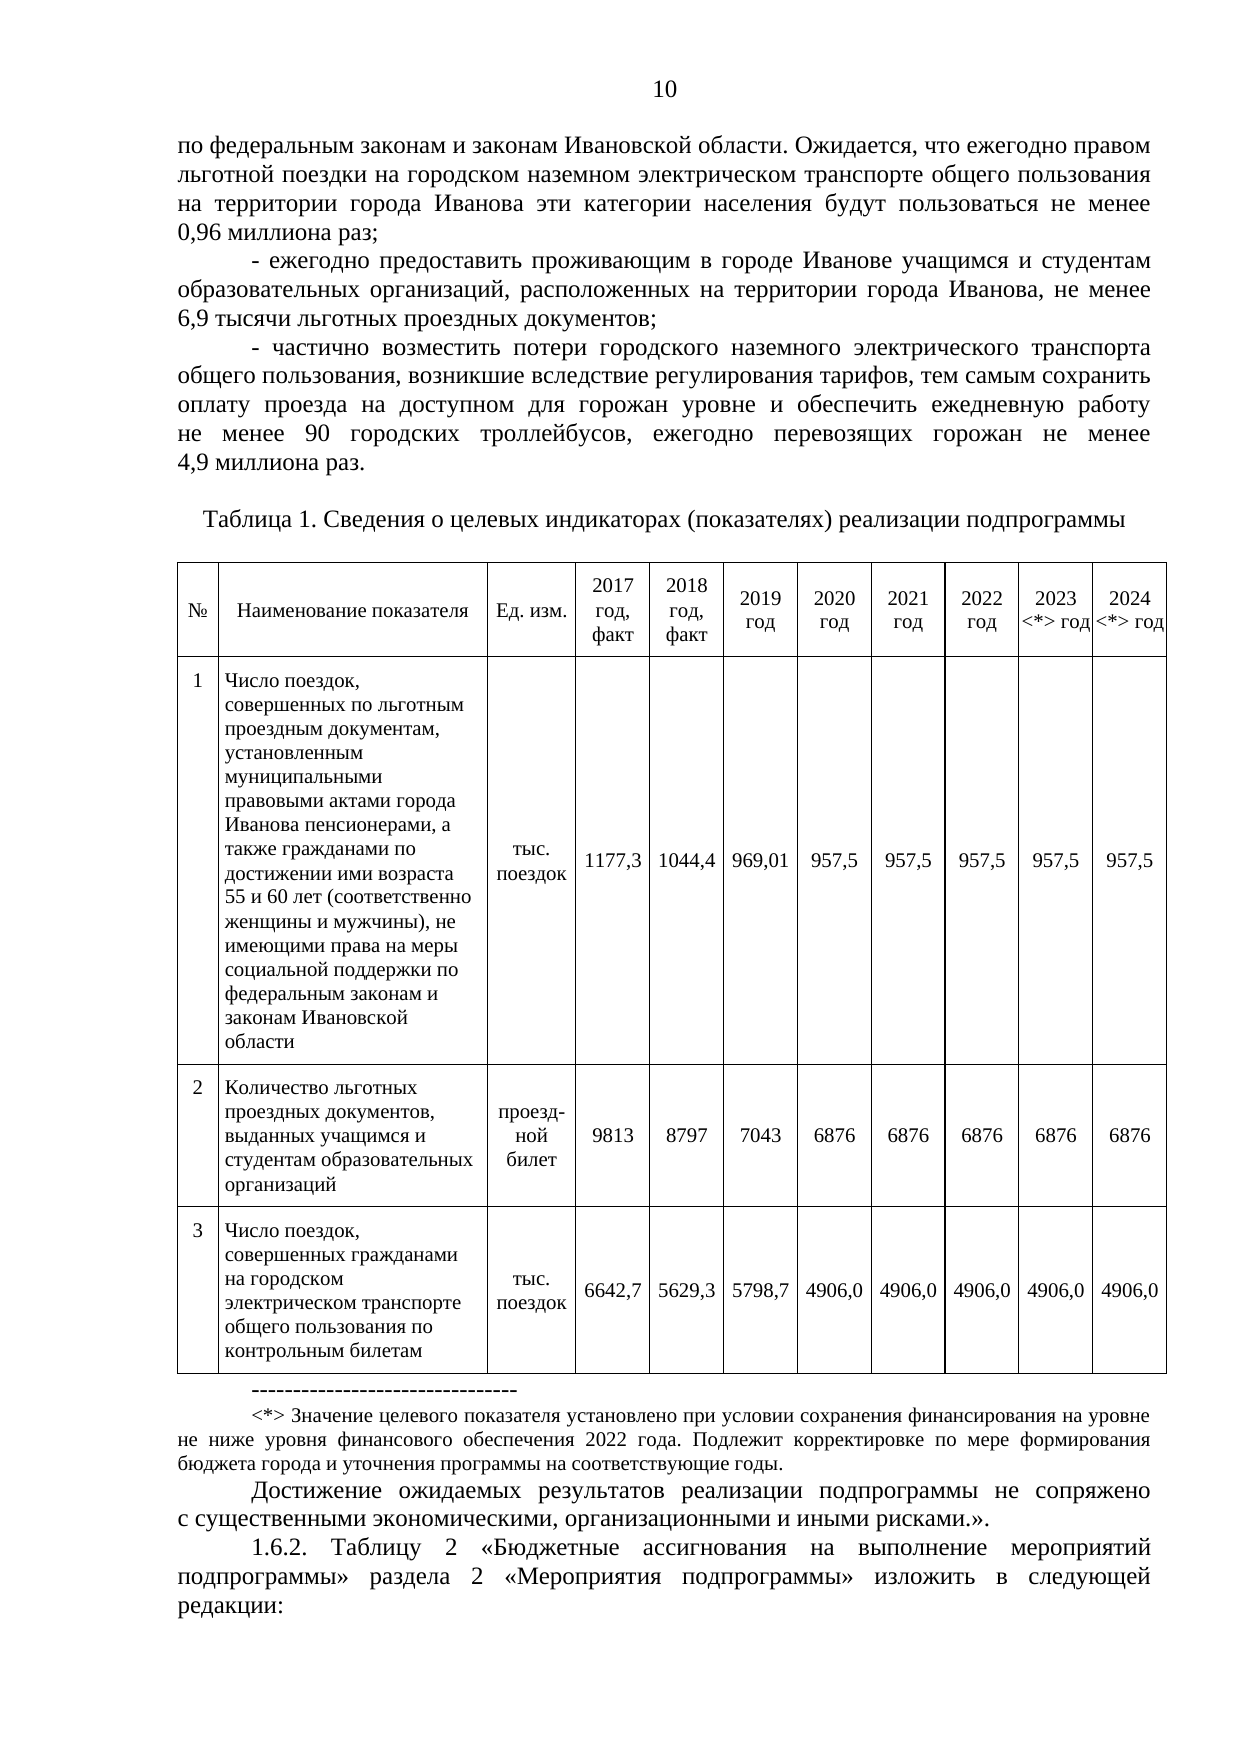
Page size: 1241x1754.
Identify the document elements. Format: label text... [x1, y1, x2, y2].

table_header 2024 <*> год [1093, 563, 1166, 656]
table_cell 6876 [1019, 1065, 1092, 1206]
table_cell 6876 [946, 1065, 1018, 1206]
table_cell 4906,0 [946, 1207, 1018, 1373]
table_cell тыс. поездок [488, 657, 575, 1063]
table_cell 2 [178, 1065, 218, 1206]
text <*> Значение целевого показателя установлено при условии сохранения финансирования на уровне не ниже уровня финансового обеспечения 2022 года. Подлежит корректировке по мере формирования бюджета города и уточнения программы на соответствующие годы. [177, 1403, 1152, 1475]
table_cell проезд-ной билет [488, 1065, 575, 1206]
table_cell 5798,7 [724, 1207, 797, 1373]
table_header Ед. изм. [488, 563, 575, 656]
table_header № [178, 563, 218, 656]
table_cell 957,5 [872, 657, 944, 1063]
text - частично возместить потери городского наземного электрического транспорта общего пользования, возникшие вследствие регулирования тарифов, тем самым сохранить оплату проезда на доступном для горожан уровне и обеспечить ежедневную работу не менее 90 городских троллейбусов, ежегодно перевозящих горожан не менее 4,9 миллиона раз. [177, 332, 1152, 476]
table_cell 8797 [650, 1065, 723, 1206]
table_cell 4906,0 [872, 1207, 944, 1373]
table_cell 5629,3 [650, 1207, 723, 1373]
table_header 2021 год [872, 563, 944, 656]
text Таблица 1. Сведения о целевых индикаторах (показателях) реализации подпрограммы [177, 504, 1152, 533]
table_cell 7043 [724, 1065, 797, 1206]
table_cell 3 [178, 1207, 218, 1373]
table_cell 1044,4 [650, 657, 723, 1063]
table_cell Число поездок, совершенных по льготным проездным документам, установленным муниципальными правовыми актами города Иванова пенсионерами, а также гражданами по достижении ими возраста 55 и 60 лет (соответственно женщины и мужчины), не имеющими права на меры социальной поддержки по федеральным законам и законам Ивановской области [219, 657, 487, 1063]
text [177, 131, 1152, 246]
table_cell 4906,0 [1093, 1207, 1166, 1373]
text - ежегодно предоставить проживающим в городе Иванове учащимся и студентам образовательных организаций, расположенных на территории города Иванова, не менее 6,9 тысячи льготных проездных документов; [177, 246, 1152, 332]
table_cell 9813 [576, 1065, 649, 1206]
table_cell 957,5 [946, 657, 1018, 1063]
table_cell Количество льготных проездных документов, выданных учащимся и студентам образовательных организаций [219, 1065, 487, 1206]
table_cell 957,5 [1019, 657, 1092, 1063]
table_header 2022 год [946, 563, 1018, 656]
text 1.6.2. Таблицу 2 «Бюджетные ассигнования на выполнение мероприятий подпрограммы» раздела 2 «Мероприятия подпрограммы» изложить в следующей редакции: [177, 1532, 1152, 1618]
text -------------------------------- [177, 1374, 1152, 1403]
table_cell 969,01 [724, 657, 797, 1063]
table_cell 957,5 [1093, 657, 1166, 1063]
table_cell тыс. поездок [488, 1207, 575, 1373]
table_cell 6876 [1093, 1065, 1166, 1206]
table_header 2017 год, факт [576, 563, 649, 656]
table_header 2023 <*> год [1019, 563, 1092, 656]
table_cell 6642,7 [576, 1207, 649, 1373]
table_cell 6876 [872, 1065, 944, 1206]
table_header 2020 год [798, 563, 871, 656]
text Достижение ожидаемых результатов реализации подпрограммы не сопряжено с существенными экономическими, организационными и иными рисками.». [177, 1475, 1152, 1532]
table_cell Число поездок, совершенных гражданами на городском электрическом транспорте общего пользования по контрольным билетам [219, 1207, 487, 1373]
table_cell 4906,0 [1019, 1207, 1092, 1373]
table_header Наименование показателя [219, 563, 487, 656]
table_header 2018 год, факт [650, 563, 723, 656]
table_cell 957,5 [798, 657, 871, 1063]
table_header 2019 год [724, 563, 797, 656]
table_cell 1177,3 [576, 657, 649, 1063]
table_cell 1 [178, 657, 218, 1063]
table_cell 6876 [798, 1065, 871, 1206]
table_cell 4906,0 [798, 1207, 871, 1373]
